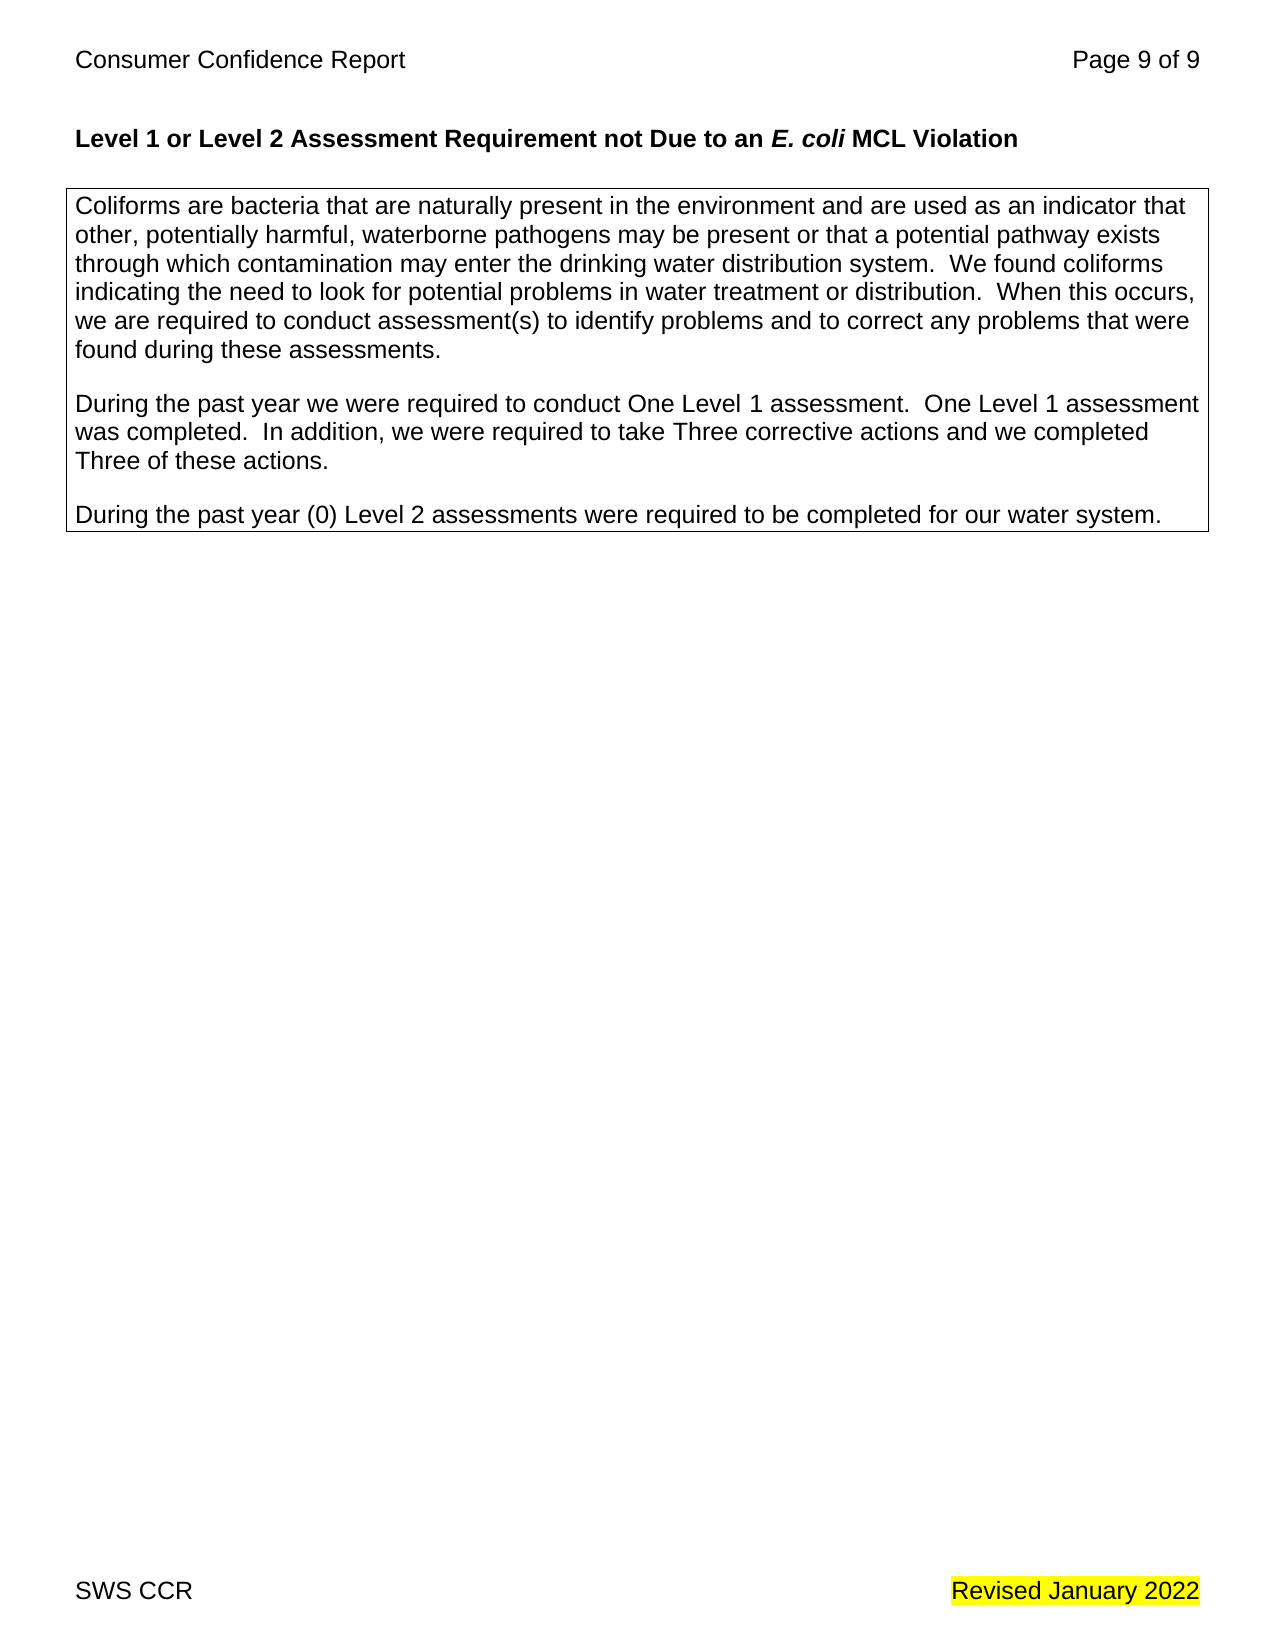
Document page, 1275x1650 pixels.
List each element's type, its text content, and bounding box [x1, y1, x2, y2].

subtitle Level 1 or Level 2 Assessment Requirement not Due to an E. coli MCL Violation [75, 124, 1200, 152]
text During the past year we were required to conduct One Level 1 assessment. One Level 1 assessment was completed. In addition, we were required to take Three corrective actions and we completed Three of these actions. [67, 385, 1208, 475]
text Coliforms are bacteria that are naturally present in the environment and are used as an indicator that other, potentially harmful, waterborne pathogens may be present or that a potential pathway exists through which contamination may enter the drinking water distribution system. We found coliforms indicating the need to look for potential problems in water treatment or distribution. When this occurs, we are required to conduct assessment(s) to identify problems and to correct any problems that were found during these assessments. [67, 189, 1208, 363]
text During the past year (0) Level 2 assessments were required to be completed for our water system. [67, 497, 1208, 531]
